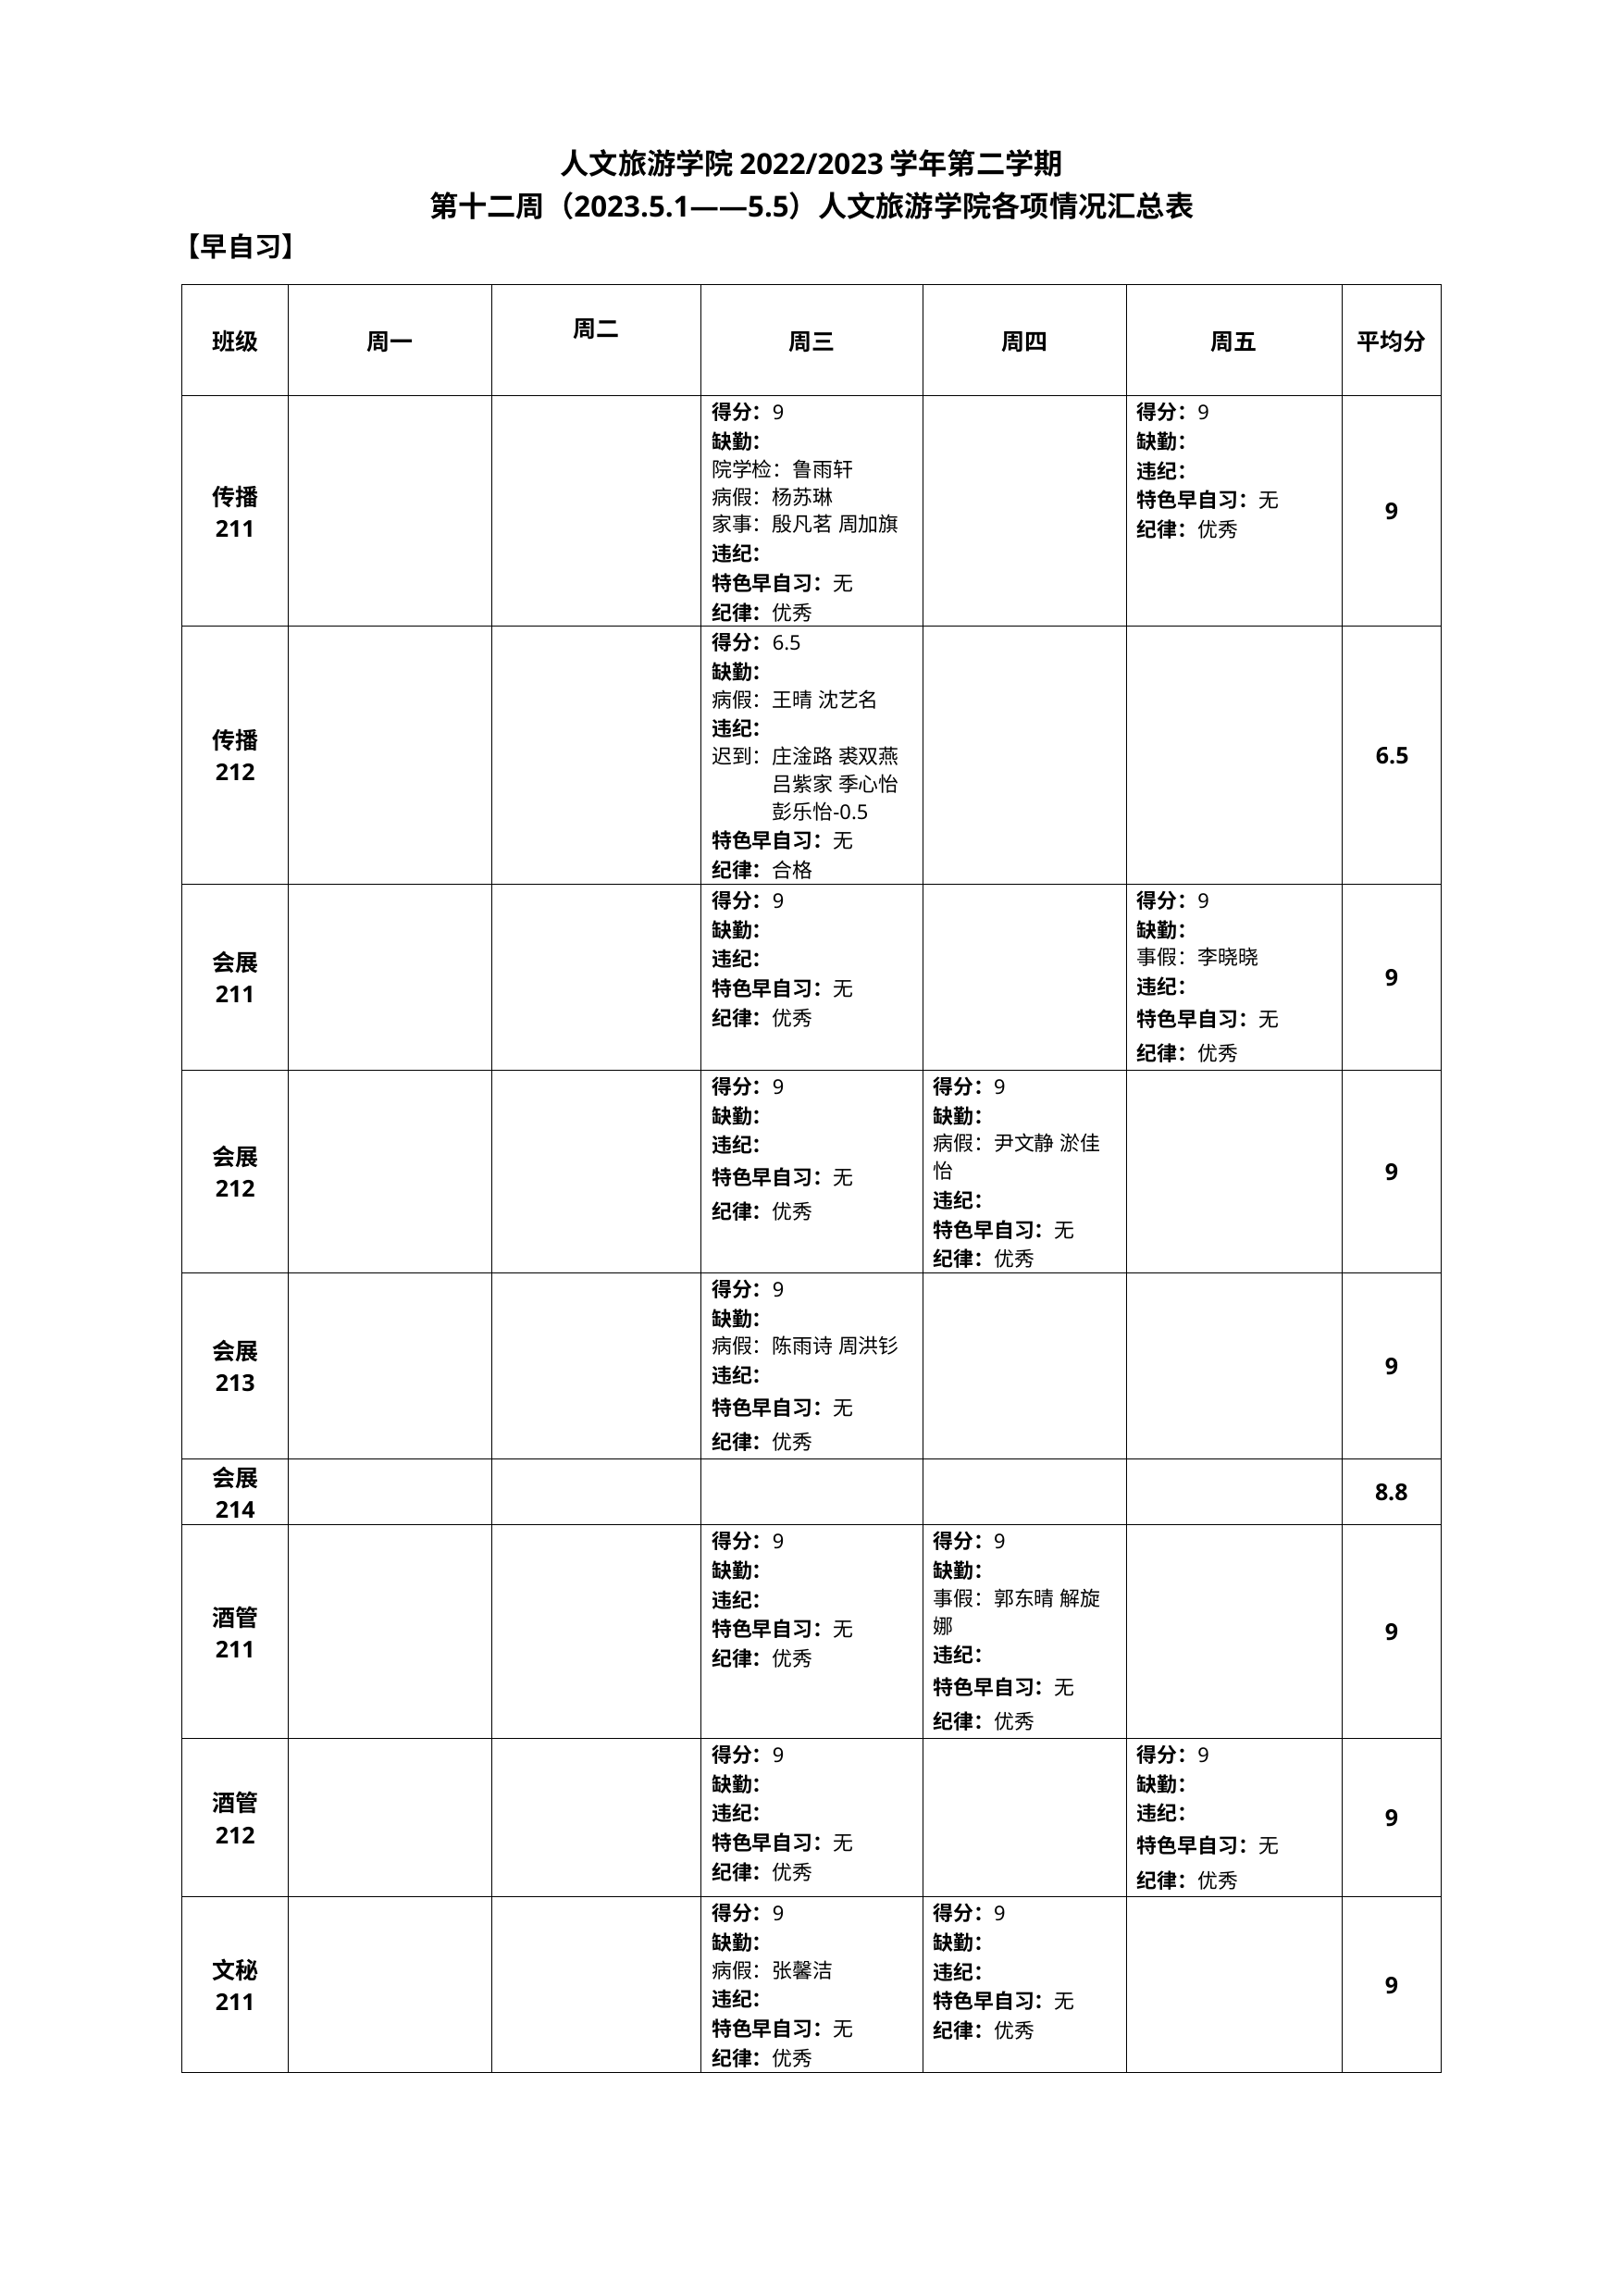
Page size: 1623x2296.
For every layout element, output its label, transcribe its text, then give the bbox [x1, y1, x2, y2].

text 【早自习】 [173, 225, 1449, 265]
table_cell [289, 1273, 491, 1458]
table_header 周三 [701, 285, 923, 395]
table_cell [1127, 1525, 1342, 1738]
table_cell 得分：9 缺勤： 病假：尹文静 淤佳怡 违纪： 特色早自习：无 纪律：优秀 [923, 1071, 1126, 1272]
table_cell 9 [1343, 1739, 1441, 1896]
table_cell [289, 627, 491, 884]
table_cell 得分：9 缺勤： 违纪： 特色早自习：无 纪律：优秀 [701, 1071, 923, 1272]
table_cell 得分：9 缺勤： 违纪： 特色早自习：无 纪律：优秀 [923, 1897, 1126, 2071]
table_cell [289, 396, 491, 626]
table_cell 会展214 [182, 1459, 288, 1524]
table_cell 得分：6.5 缺勤： 病假：王晴 沈艺名 违纪： 迟到：庄淦路 裘双燕 吕紫家 季心怡 彭乐怡-0.5 特色早自习：无 纪律：合格 [701, 627, 923, 884]
table_cell 酒管212 [182, 1739, 288, 1896]
table_cell 得分：9 缺勤： 院学检：鲁雨轩 病假：杨苏琳 家事：殷凡茗 周加旗 违纪： 特色早自习：无 纪律：优秀 [701, 396, 923, 626]
table_cell 得分：9 缺勤： 违纪： 特色早自习：无 纪律：优秀 [701, 885, 923, 1070]
table_cell 得分：9 缺勤： 违纪： 特色早自习：无 纪律：优秀 [1127, 396, 1342, 626]
table_cell [1127, 627, 1342, 884]
table_cell 得分：9 缺勤： 病假：张馨洁 违纪： 特色早自习：无 纪律：优秀 [701, 1897, 923, 2071]
table_cell [289, 885, 491, 1070]
text 人文旅游学院2022/2023学年第二学期 [173, 142, 1449, 183]
table_cell 9 [1343, 1071, 1441, 1272]
table_header 周五 [1127, 285, 1342, 395]
table_cell [492, 1897, 700, 2071]
table_header 周四 [923, 285, 1126, 395]
table_cell 酒管211 [182, 1525, 288, 1738]
table_cell 9 [1343, 396, 1441, 626]
table_cell 传播212 [182, 627, 288, 884]
table_header 平均分 [1343, 285, 1441, 395]
table_cell [289, 1525, 491, 1738]
table_cell [1127, 1897, 1342, 2071]
table_cell 会展211 [182, 885, 288, 1070]
table_cell [492, 627, 700, 884]
table_cell [289, 1071, 491, 1272]
table_cell [701, 1459, 923, 1524]
table_cell [492, 1273, 700, 1458]
table_cell [289, 1459, 491, 1524]
table_cell [923, 396, 1126, 626]
table_cell 文秘211 [182, 1897, 288, 2071]
table_cell 9 [1343, 1273, 1441, 1458]
table_cell [289, 1897, 491, 2071]
table_cell 9 [1343, 885, 1441, 1070]
table_cell 会展213 [182, 1273, 288, 1458]
table_cell 得分：9 缺勤： 事假：郭东晴 解旋娜 违纪： 特色早自习：无 纪律：优秀 [923, 1525, 1126, 1738]
table_cell [923, 885, 1126, 1070]
table_cell [1127, 1071, 1342, 1272]
table_header 周二 [492, 285, 700, 395]
table_cell [923, 1739, 1126, 1896]
table_cell 得分：9 缺勤： 违纪： 特色早自习：无 纪律：优秀 [1127, 1739, 1342, 1896]
text 第十二周（2023.5.1——5.5）人文旅游学院各项情况汇总表 [173, 183, 1449, 225]
table_cell [1127, 1273, 1342, 1458]
table_cell [492, 1071, 700, 1272]
table_header 班级 [182, 285, 288, 395]
table_cell [289, 1739, 491, 1896]
table_cell 9 [1343, 1897, 1441, 2071]
table_cell [492, 1525, 700, 1738]
table_cell [492, 396, 700, 626]
table_cell 得分：9 缺勤： 事假：李晓晓 违纪： 特色早自习：无 纪律：优秀 [1127, 885, 1342, 1070]
table_cell [492, 1459, 700, 1524]
table_cell 8.8 [1343, 1459, 1441, 1524]
table_cell 会展212 [182, 1071, 288, 1272]
table_cell 6.5 [1343, 627, 1441, 884]
table_cell 得分：9 缺勤： 违纪： 特色早自习：无 纪律：优秀 [701, 1739, 923, 1896]
table_cell [923, 1459, 1126, 1524]
table_cell [1127, 1459, 1342, 1524]
table_cell [923, 1273, 1126, 1458]
table_cell 得分：9 缺勤： 违纪： 特色早自习：无 纪律：优秀 [701, 1525, 923, 1738]
table_cell [923, 627, 1126, 884]
table_header 周一 [289, 285, 491, 395]
table_cell [492, 885, 700, 1070]
table_cell [492, 1739, 700, 1896]
table_cell 得分：9 缺勤： 病假：陈雨诗 周洪钐 违纪： 特色早自习：无 纪律：优秀 [701, 1273, 923, 1458]
table_cell 传播211 [182, 396, 288, 626]
table_cell 9 [1343, 1525, 1441, 1738]
